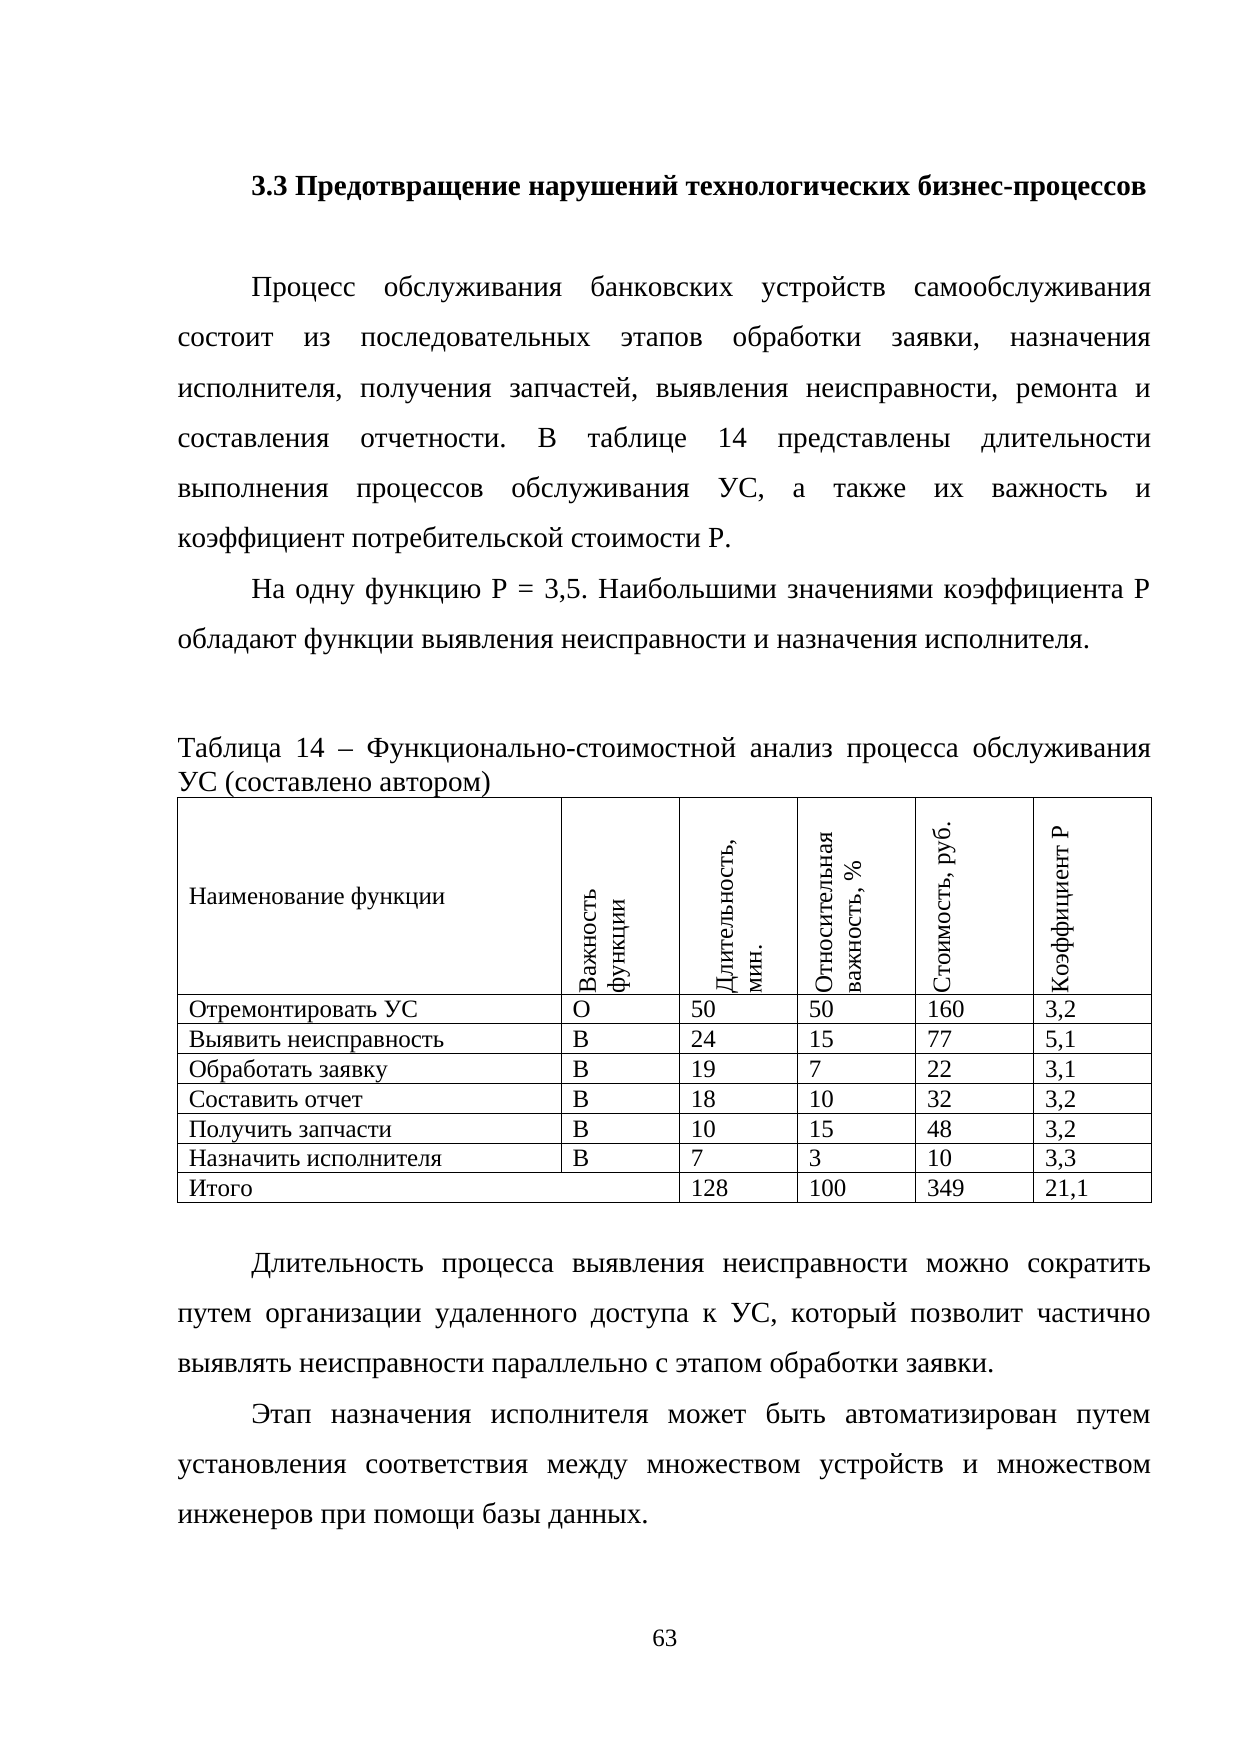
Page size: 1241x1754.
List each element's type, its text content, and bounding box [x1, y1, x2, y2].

table_cell 18 [680, 1084, 797, 1113]
table_cell 3,1 [1034, 1054, 1151, 1083]
table_cell 128 [680, 1173, 797, 1202]
table_cell 10 [916, 1144, 1033, 1172]
table_cell 3,2 [1034, 1114, 1151, 1142]
table_cell Назначить исполнителя [178, 1144, 561, 1172]
table_cell 349 [916, 1173, 1033, 1202]
table_cell 5,1 [1034, 1024, 1151, 1053]
table_cell 7 [680, 1144, 797, 1172]
table_cell 100 [798, 1173, 915, 1202]
table_cell В [562, 1084, 679, 1113]
table_cell 77 [916, 1024, 1033, 1053]
text На одну функцию Р = 3,5. Наибольшими значениями коэффициента Р обладают функции выявления неисправности и назначения исполнителя. [177, 571, 1152, 655]
table_header Стоимость, руб. [916, 798, 1033, 993]
table_cell Обработать заявку [178, 1054, 561, 1083]
text Таблица 14 – Функционально-стоимостной анализ процесса обслуживания УС (составлено автором) [177, 730, 1152, 797]
table_cell 50 [798, 995, 915, 1023]
table_cell 15 [798, 1024, 915, 1053]
table_cell 19 [680, 1054, 797, 1083]
text Длительность процесса выявления неисправности можно сократить путем организации удаленного доступа к УС, который позволит частично выявлять неисправности параллельно с этапом обработки заявки. [177, 1245, 1152, 1379]
table_cell Итого [178, 1173, 679, 1202]
table_header Относительная важность, % [798, 798, 915, 993]
table_header Длительность, мин. [680, 798, 797, 993]
table_cell 32 [916, 1084, 1033, 1113]
table_cell Отремонтировать УС [178, 995, 561, 1023]
table_cell Получить запчасти [178, 1114, 561, 1142]
table_header Наименование функции [178, 798, 561, 993]
table_cell В [562, 1144, 679, 1172]
table_cell В [562, 1054, 679, 1083]
table_cell 22 [916, 1054, 1033, 1083]
text Этап назначения исполнителя может быть автоматизирован путем установления соответствия между множеством устройств и множеством инженеров при помощи базы данных. [177, 1396, 1152, 1530]
table_cell 24 [680, 1024, 797, 1053]
table_cell 3,2 [1034, 995, 1151, 1023]
table_header Важность функции [562, 798, 679, 993]
subtitle 3.3 Предотвращение нарушений технологических бизнес-процессов [177, 168, 1152, 202]
table_cell 7 [798, 1054, 915, 1083]
table_cell О [562, 995, 679, 1023]
table_cell В [562, 1024, 679, 1053]
table_cell 48 [916, 1114, 1033, 1142]
table_cell В [562, 1114, 679, 1142]
table_cell 10 [798, 1084, 915, 1113]
table_cell 160 [916, 995, 1033, 1023]
table_cell 21,1 [1034, 1173, 1151, 1202]
table_cell Выявить неисправность [178, 1024, 561, 1053]
table_cell 50 [680, 995, 797, 1023]
table_cell 3,3 [1034, 1144, 1151, 1172]
table_header Коэффициент Р [1034, 798, 1151, 993]
table_cell 15 [798, 1114, 915, 1142]
text Процесс обслуживания банковских устройств самообслуживания состоит из последовательных этапов обработки заявки, назначения исполнителя, получения запчастей, выявления неисправности, ремонта и составления отчетности. В таблице 14 представлены длительности выполнения процессов обслуживания УС, а также их важность и коэффициент потребительской стоимости Р. [177, 269, 1152, 554]
table_cell 3 [798, 1144, 915, 1172]
table_cell 10 [680, 1114, 797, 1142]
table_cell 3,2 [1034, 1084, 1151, 1113]
table_cell Составить отчет [178, 1084, 561, 1113]
